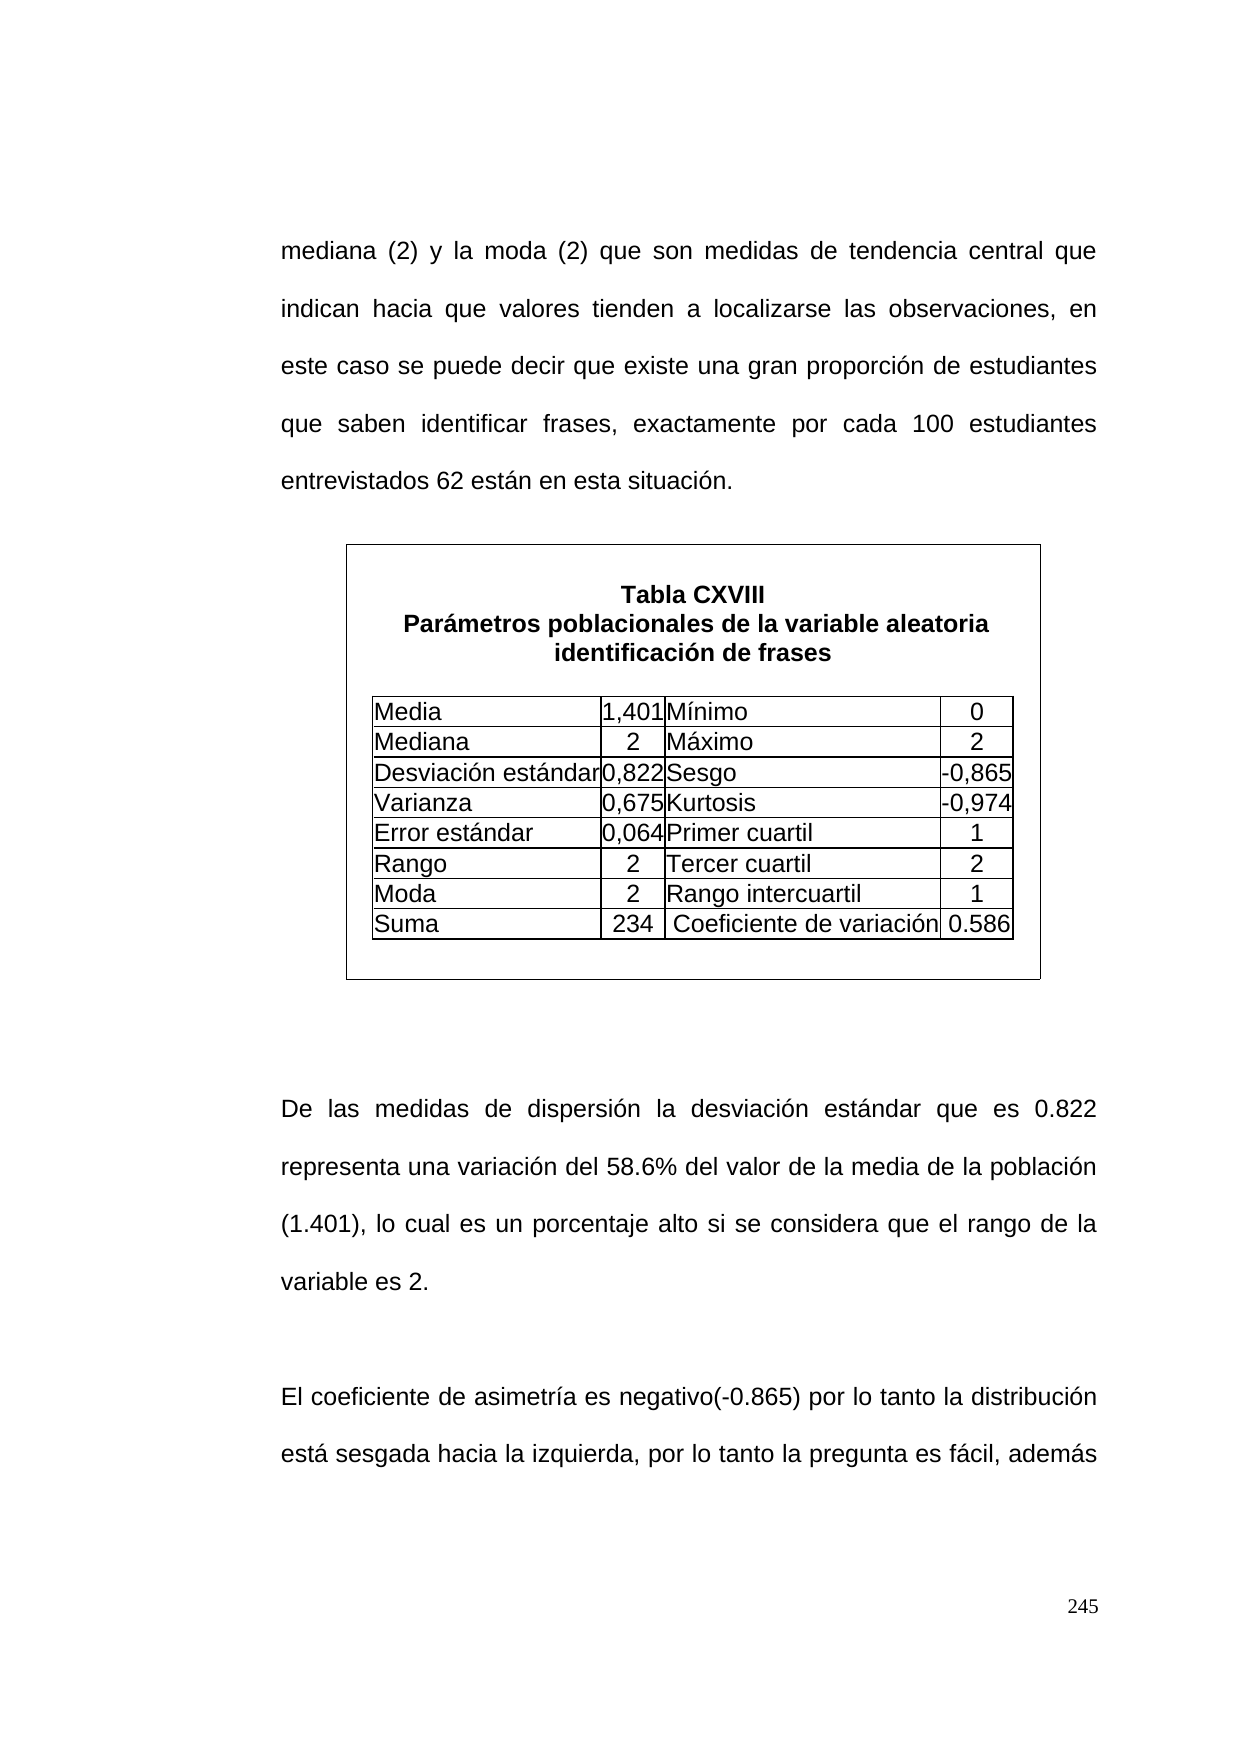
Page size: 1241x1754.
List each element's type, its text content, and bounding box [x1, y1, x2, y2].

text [281, 236, 1098, 495]
text De las medidas de dispersión la desviación estándar que es 0.822 representa una variación del 58.6% del valor de la media de la población (1.401), lo cual es un porcentaje alto si se considera que el rango de la variable es 2. [281, 1094, 1098, 1295]
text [281, 1382, 1098, 1468]
